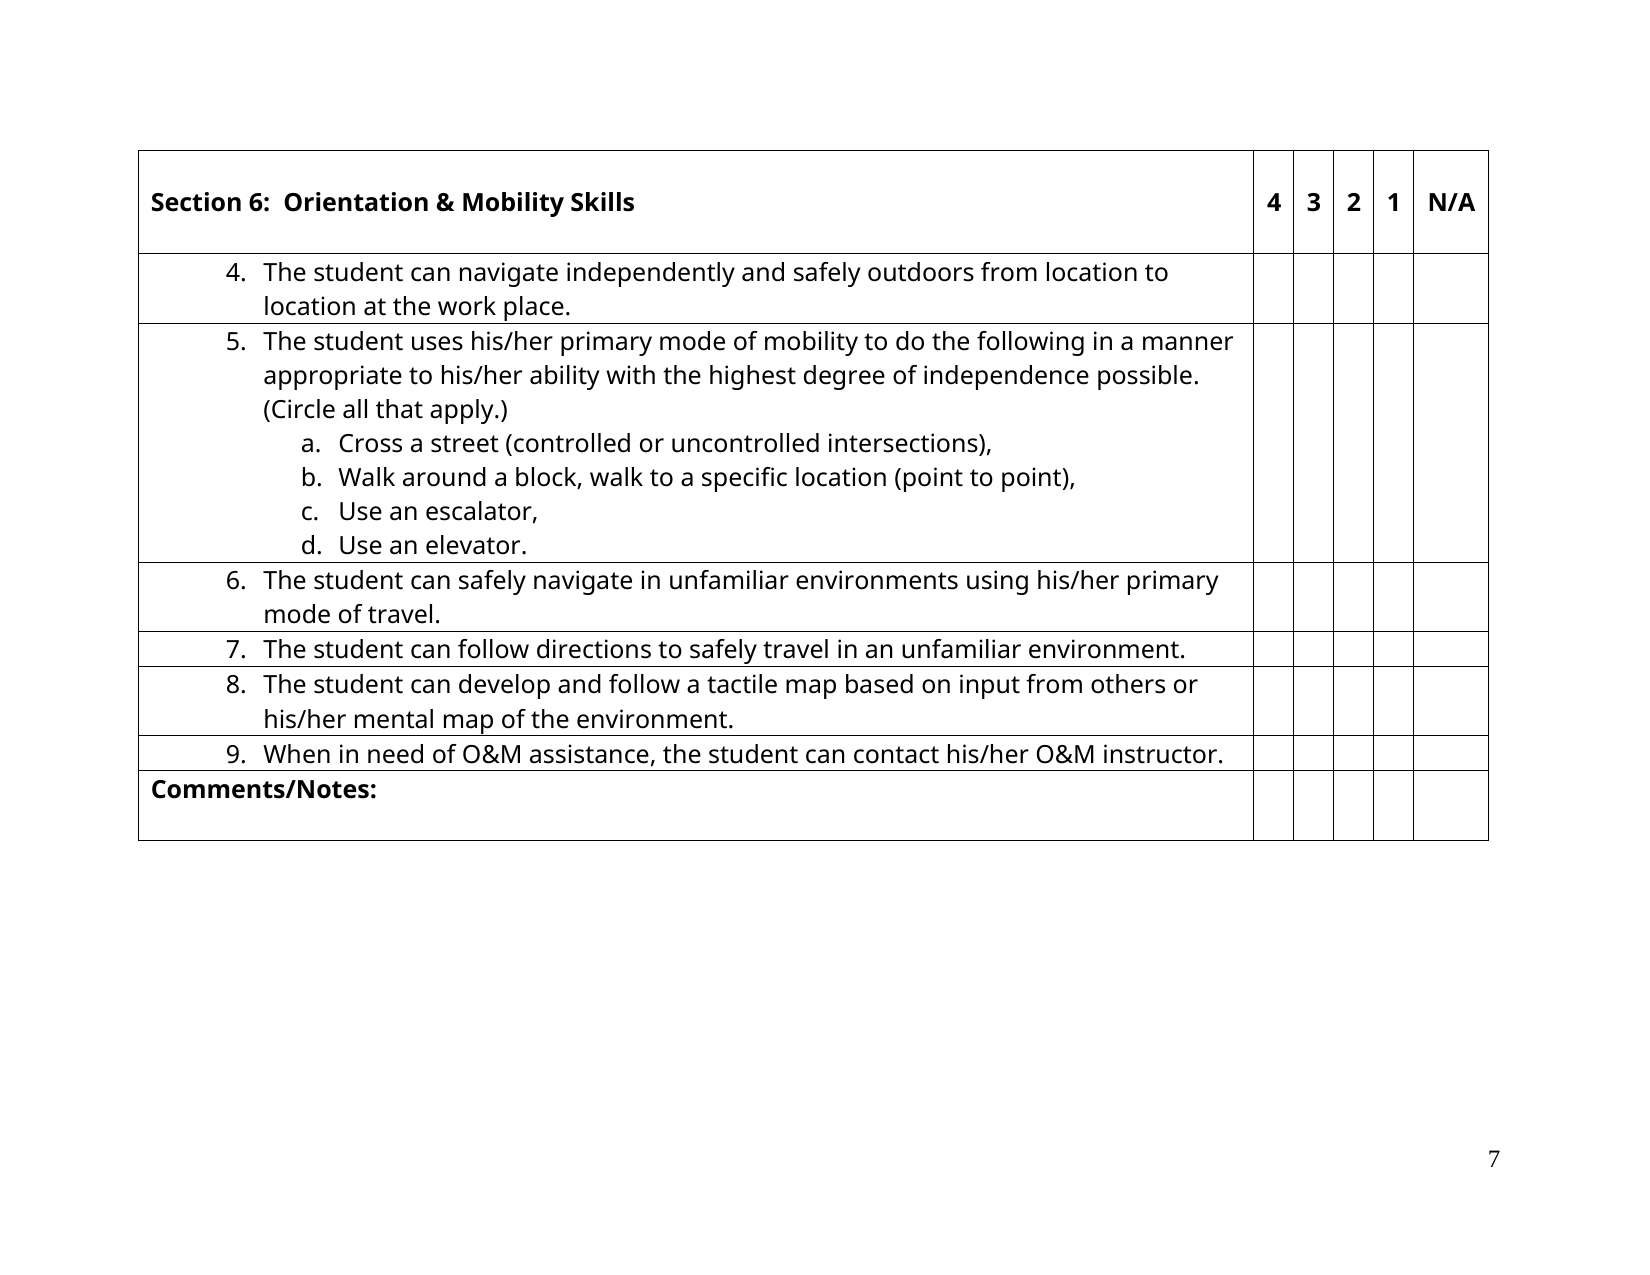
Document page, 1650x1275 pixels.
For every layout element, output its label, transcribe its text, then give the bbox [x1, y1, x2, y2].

table_cell [1334, 254, 1373, 322]
table_cell [1414, 736, 1488, 770]
table_cell [1294, 254, 1333, 322]
table_cell The student can navigate independently and safely outdoors from location to location at the work place. [139, 254, 1253, 322]
table_cell [1294, 563, 1333, 631]
table_header 4 [1254, 151, 1293, 253]
table_cell [1414, 667, 1488, 735]
table_cell [1254, 667, 1293, 735]
table_cell [1254, 563, 1293, 631]
table_cell [1374, 324, 1413, 562]
table_cell [1254, 736, 1293, 770]
table_cell Comments/Notes: [139, 771, 1253, 839]
table_cell [1294, 667, 1333, 735]
table_cell [1374, 254, 1413, 322]
table_cell [1374, 632, 1413, 666]
table_header Section 6: Orientation & Mobility Skills [139, 151, 1253, 253]
table_cell The student can follow directions to safely travel in an unfamiliar environment. [139, 632, 1253, 666]
table_header 3 [1294, 151, 1333, 253]
table_cell [1334, 736, 1373, 770]
table_cell [1294, 771, 1333, 839]
table_cell When in need of O&M assistance, the student can contact his/her O&M instructor. [139, 736, 1253, 770]
table_cell [1294, 736, 1333, 770]
table_cell The student can safely navigate in unfamiliar environments using his/her primary mode of travel. [139, 563, 1253, 631]
table_cell [1254, 632, 1293, 666]
table_header 1 [1374, 151, 1413, 253]
table_cell [1334, 324, 1373, 562]
table_cell The student can develop and follow a tactile map based on input from others or his/her mental map of the environment. [139, 667, 1253, 735]
table_cell [1374, 667, 1413, 735]
table_cell [1414, 632, 1488, 666]
table_cell [1414, 771, 1488, 839]
table_cell [1294, 632, 1333, 666]
table_cell The student uses his/her primary mode of mobility to do the following in a manner appropriate to his/her ability with the highest degree of independence possible. (Circle all that apply.) Cross a street (controlled or uncontrolled intersections), Walk around a block, walk to a specific location (point to point), Use an escalator, Use an elevator. [139, 324, 1253, 562]
table_cell [1294, 324, 1333, 562]
table_cell [1334, 632, 1373, 666]
table_cell [1414, 324, 1488, 562]
table_cell [1374, 771, 1413, 839]
table_cell [1334, 771, 1373, 839]
table_cell [1414, 563, 1488, 631]
table_cell [1254, 324, 1293, 562]
table_cell [1374, 563, 1413, 631]
table_cell [1334, 667, 1373, 735]
table_cell [1414, 254, 1488, 322]
table_cell [1254, 771, 1293, 839]
table_cell [1334, 563, 1373, 631]
table_header N/A [1414, 151, 1488, 253]
table_cell [1254, 254, 1293, 322]
table_cell [1374, 736, 1413, 770]
table_header 2 [1334, 151, 1373, 253]
